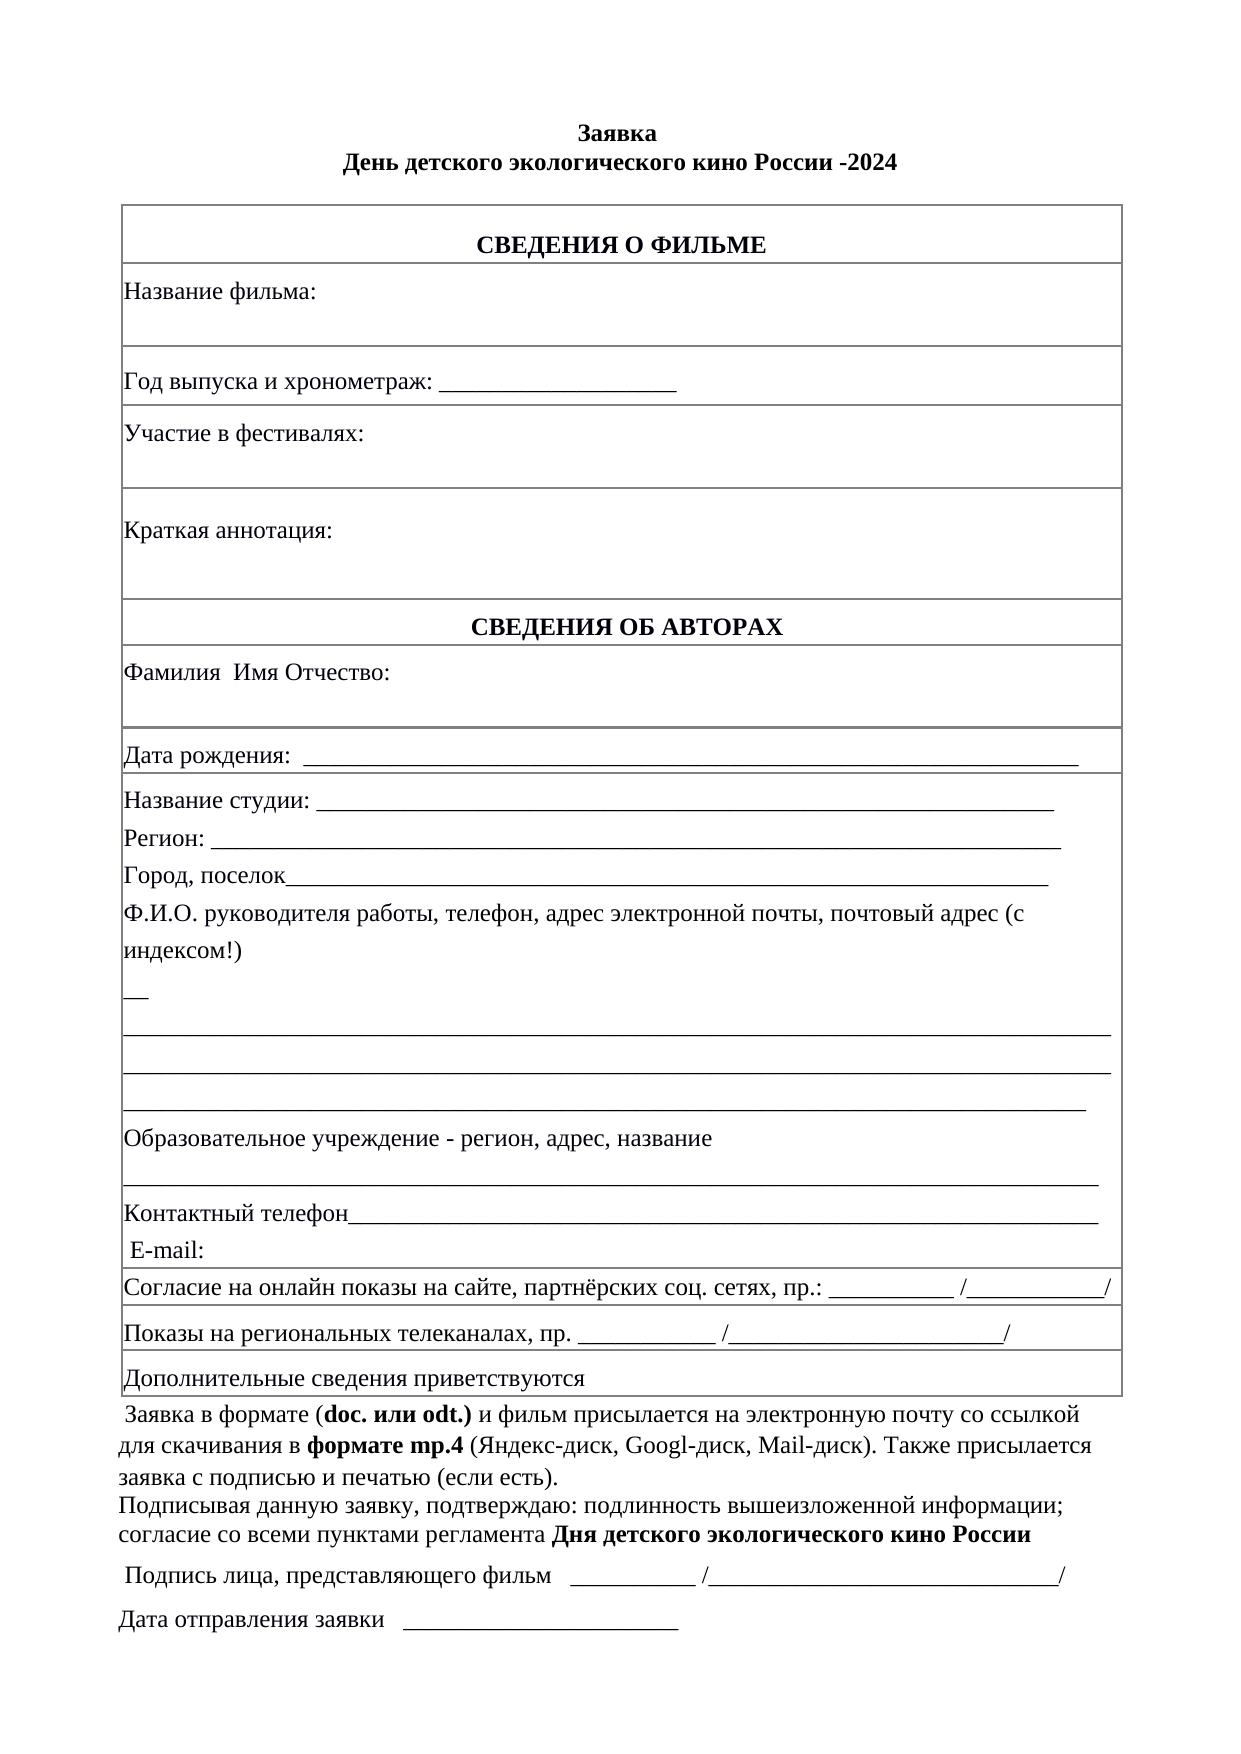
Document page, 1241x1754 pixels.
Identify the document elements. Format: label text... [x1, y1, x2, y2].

table_cell Дополнительные сведения приветствуются [123, 1351, 1121, 1395]
table_cell Название студии: ___________________________________________________________ Регион: ____________________________________________________________________ Город, поселок_____________________________________________________________ Ф.И.О. руководителя работы, телефон, адрес электронной почты, почтовый адрес (с индексом!) _____________________________________________________________________________________________________________________________________________________________________________________________________________________________________________ Образовательное учреждение - регион, адрес, название ______________________________________________________________________________ Контактный телефон____________________________________________________________ Е-mail: [123, 774, 1121, 1267]
table_cell Показы на региональных телеканалах, пр. ___________ /______________________/ [123, 1306, 1121, 1349]
text День детского экологического кино России -2024 [118, 147, 1122, 176]
text Подписывая данную заявку, подтверждаю: подлинность вышеизложенной информации; согласие со всеми пунктами регламента Дня детского экологического кино России [118, 1491, 1122, 1548]
table_cell Год выпуска и хронометраж: ___________________ [123, 347, 1121, 404]
table_cell Согласие на онлайн показы на сайте, партнёрских соц. сетях, пр.: __________ /___________/ [123, 1269, 1121, 1304]
table_cell Краткая аннотация: [123, 489, 1121, 598]
table_header СВЕДЕНИЯ О ФИЛЬМЕ [123, 206, 1121, 262]
text Подпись лица, представляющего фильм __________ /____________________________/ [118, 1561, 1122, 1589]
table_cell Фамилия Имя Отчество: [123, 646, 1121, 726]
text Дата отправления заявки ______________________ [118, 1602, 1122, 1633]
text Заявка [118, 118, 1122, 147]
text Заявка в формате (doc. или odt.) и фильм присылается на электронную почту со ссылкой для скачивания в формате mp.4 (Яндекс-диск, Googl-диск, Mail-диск). Также присылается заявка с подписью и печатью (если есть). [118, 1397, 1122, 1491]
table_cell СВЕДЕНИЯ ОБ АВТОРАХ [123, 600, 1121, 643]
table_cell Участие в фестивалях: [123, 406, 1121, 487]
table_cell Дата рождения: ______________________________________________________________ [123, 729, 1121, 772]
table_cell Название фильма: [123, 264, 1121, 345]
